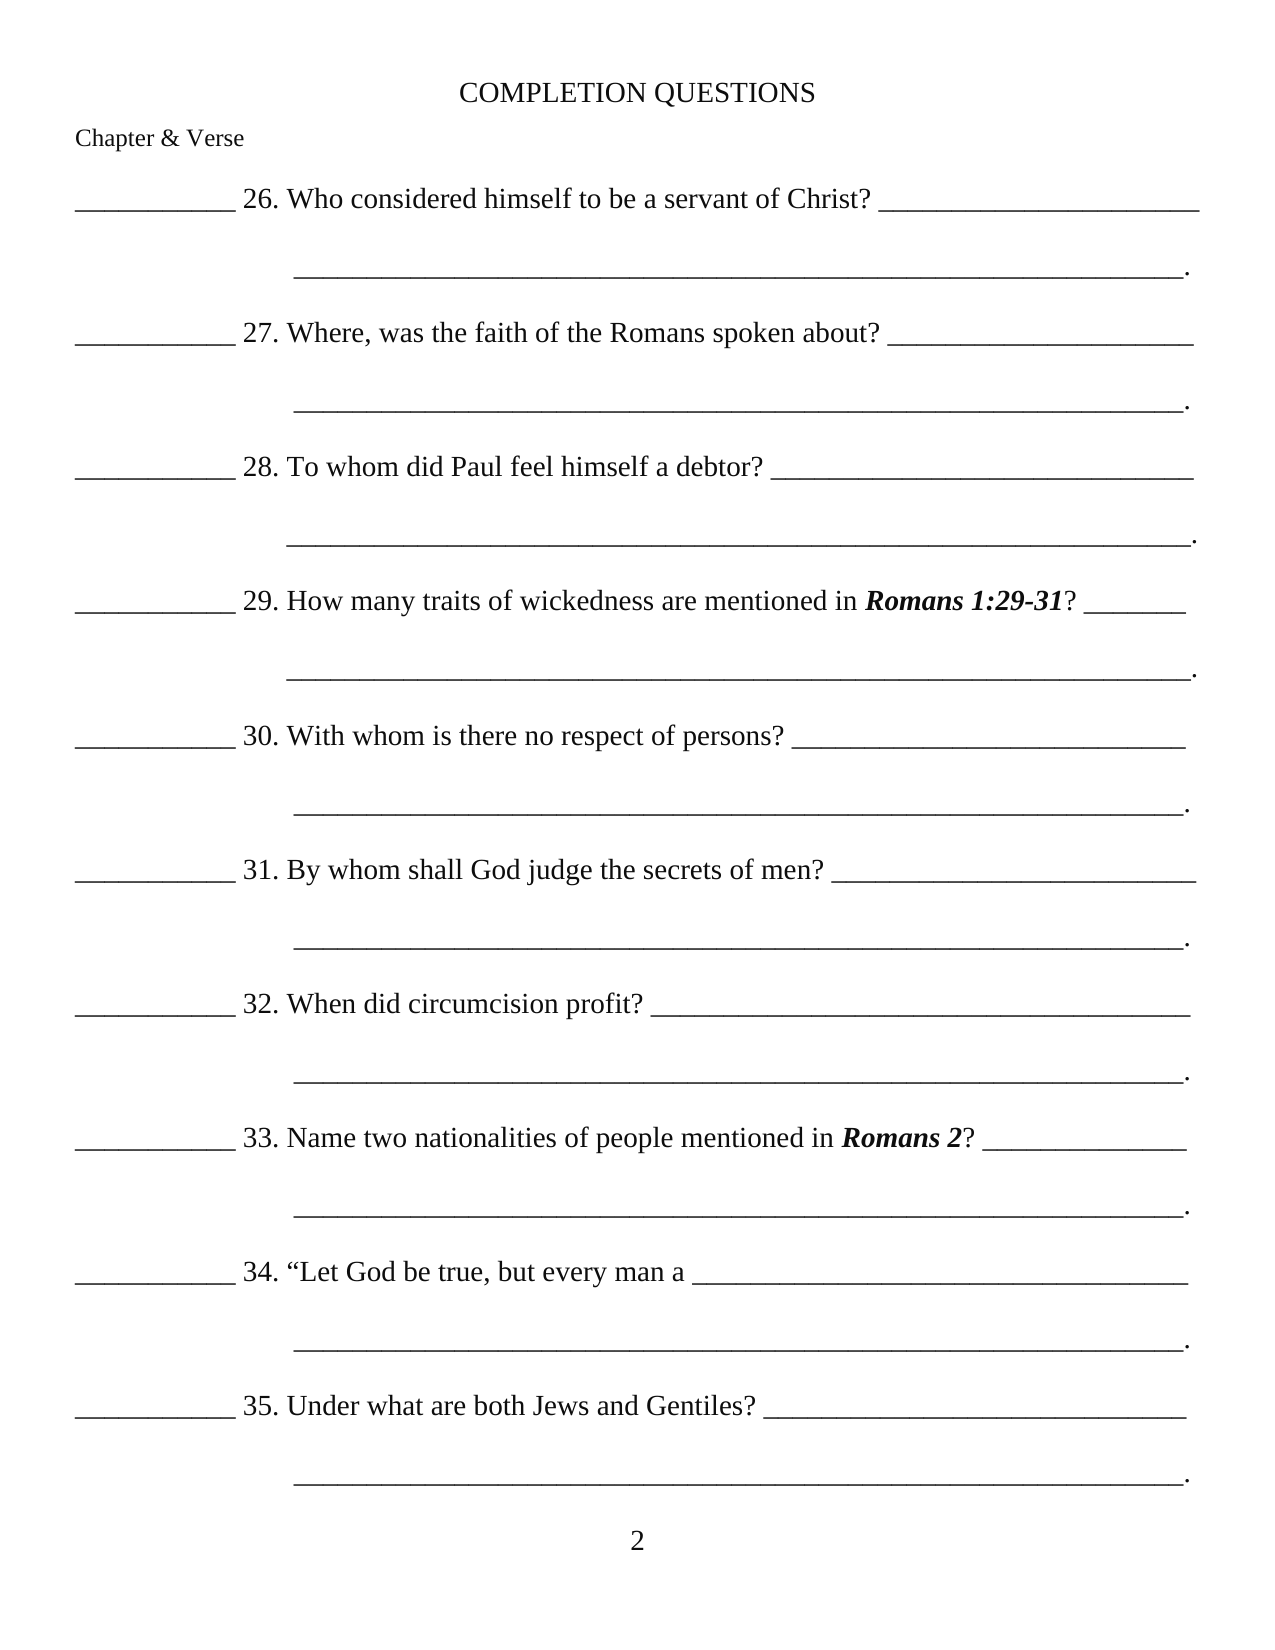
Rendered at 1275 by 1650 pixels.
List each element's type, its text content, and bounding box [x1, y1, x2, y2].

text Chapter & Verse [75, 123, 1200, 152]
text _____________________________________________________________. [75, 248, 1200, 282]
text ___________ 27. Where, was the faith of the Romans spoken about? _____________________ [75, 315, 1200, 349]
text ___________ 26. Who considered himself to be a servant of Christ? ______________________ [75, 181, 1200, 214]
text 2 [75, 1523, 1200, 1556]
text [75, 1321, 1200, 1355]
text ___________ 32. When did circumcision profit? _____________________________________ [75, 986, 1200, 1019]
text _____________________________________________________________. [75, 785, 1200, 818]
text ___________ 30. With whom is there no respect of persons? ___________________________ [75, 718, 1200, 751]
text ______________________________________________________________. [75, 651, 1200, 684]
text ___________ 35. Under what are both Jews and Gentiles? _____________________________ [75, 1388, 1200, 1422]
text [75, 1456, 1200, 1489]
text COMPLETION QUESTIONS [75, 75, 1200, 108]
text _____________________________________________________________. [75, 382, 1200, 416]
text _____________________________________________________________. [75, 919, 1200, 952]
text _____________________________________________________________. [75, 1187, 1200, 1221]
text ___________ 28. To whom did Paul feel himself a debtor? _____________________________ [75, 449, 1200, 483]
text _____________________________________________________________. [75, 1053, 1200, 1087]
text ___________ 33. Name two nationalities of people mentioned in Romans 2? ______________ [75, 1120, 1200, 1154]
text ___________ 31. By whom shall God judge the secrets of men? _________________________ [75, 852, 1200, 885]
text ___________ 34. “Let God be true, but every man a __________________________________ [75, 1254, 1200, 1288]
text ___________ 29. How many traits of wickedness are mentioned in Romans 1:29-31? _______ [75, 583, 1200, 617]
text ______________________________________________________________. [75, 516, 1200, 550]
